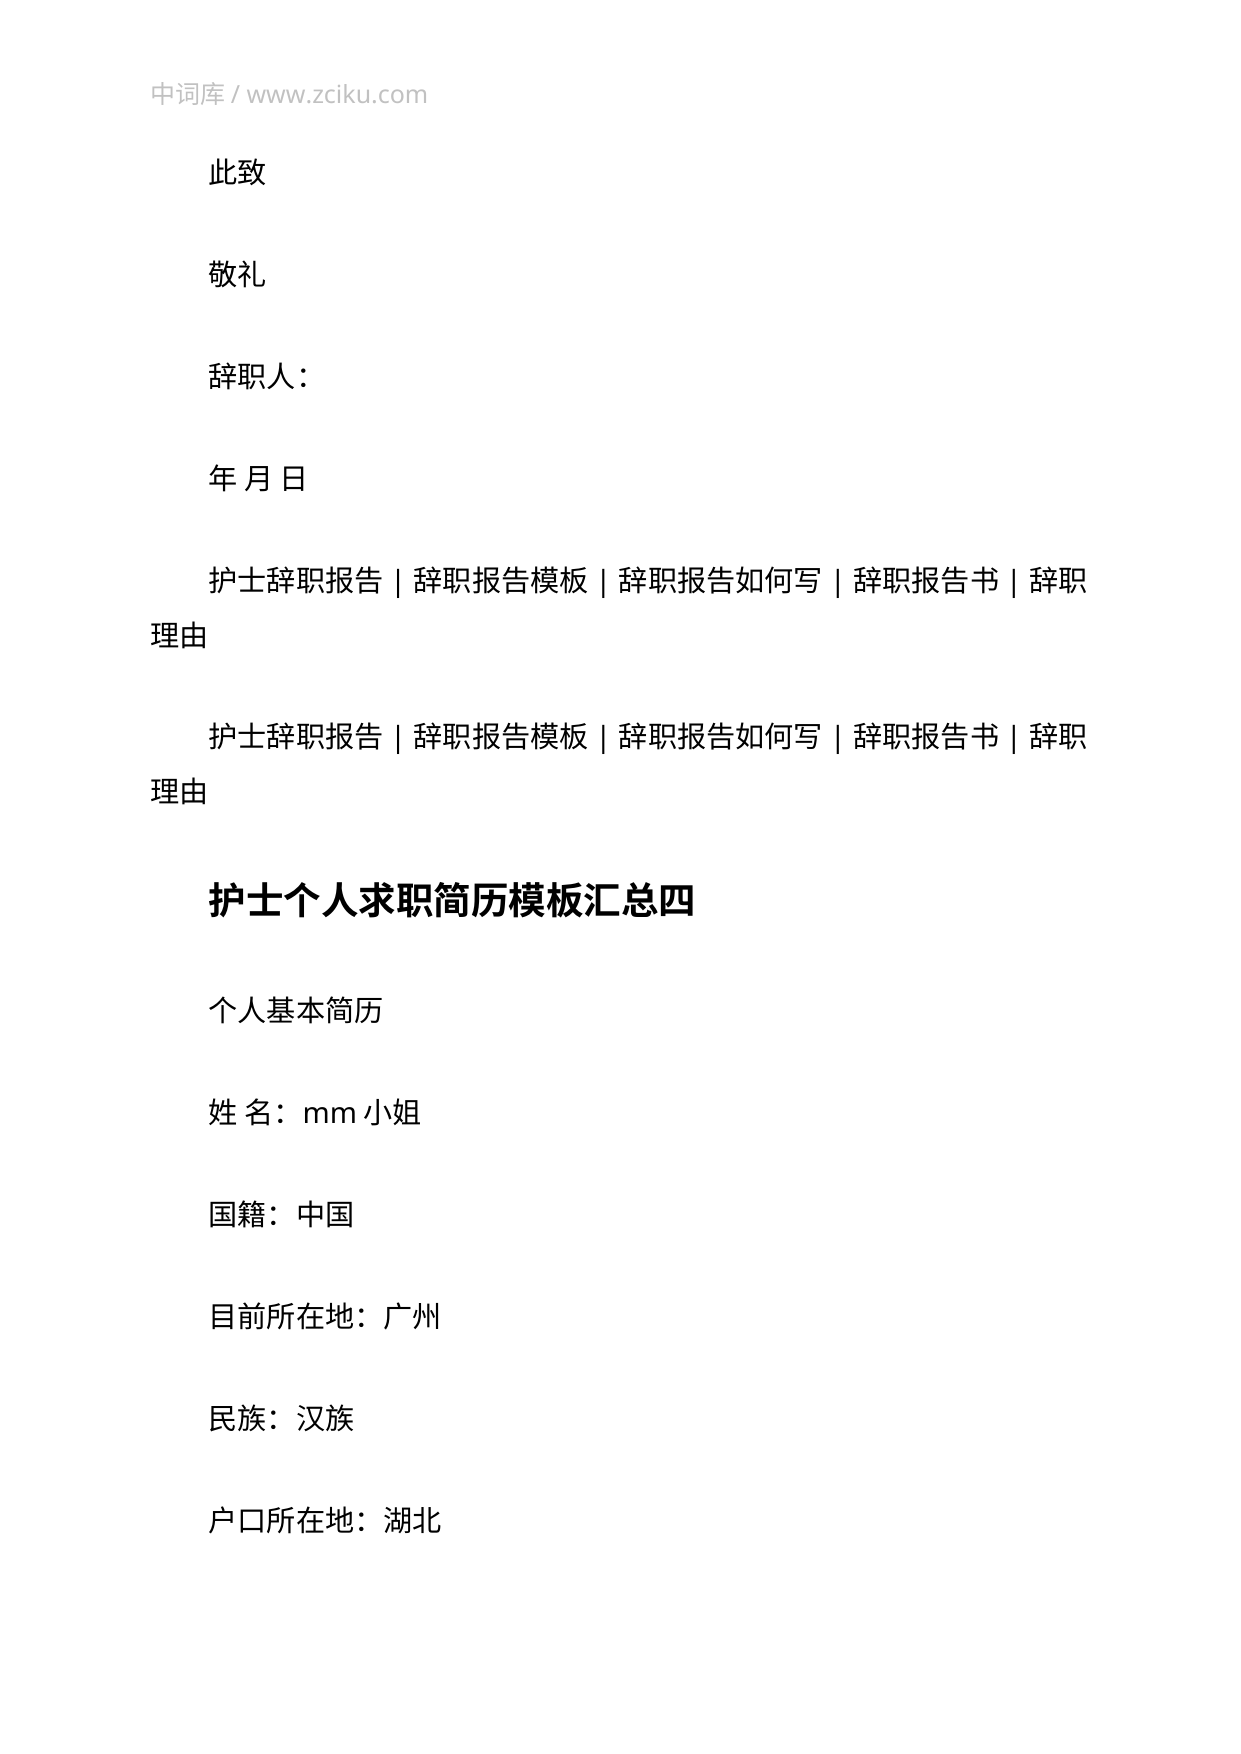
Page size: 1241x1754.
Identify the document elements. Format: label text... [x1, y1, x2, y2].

text 姓 名：mm小姐 [150, 1090, 1090, 1132]
text 辞职人： [150, 353, 1090, 396]
text 民族：汉族 [150, 1395, 1090, 1438]
text 年 月 日 [150, 455, 1090, 498]
text 此致 [150, 150, 1090, 192]
text 护士辞职报告 | 辞职报告模板 | 辞职报告如何写 | 辞职报告书 | 辞职理由 [150, 557, 1090, 654]
text 目前所在地：广州 [150, 1293, 1090, 1336]
text 敬礼 [150, 252, 1090, 294]
text 护士个人求职简历模板汇总四 [150, 871, 1090, 925]
text 户口所在地：湖北 [150, 1497, 1090, 1539]
text 国籍：中国 [150, 1192, 1090, 1234]
text 护士辞职报告 | 辞职报告模板 | 辞职报告如何写 | 辞职报告书 | 辞职理由 [150, 714, 1090, 811]
text 个人基本简历 [150, 988, 1090, 1030]
